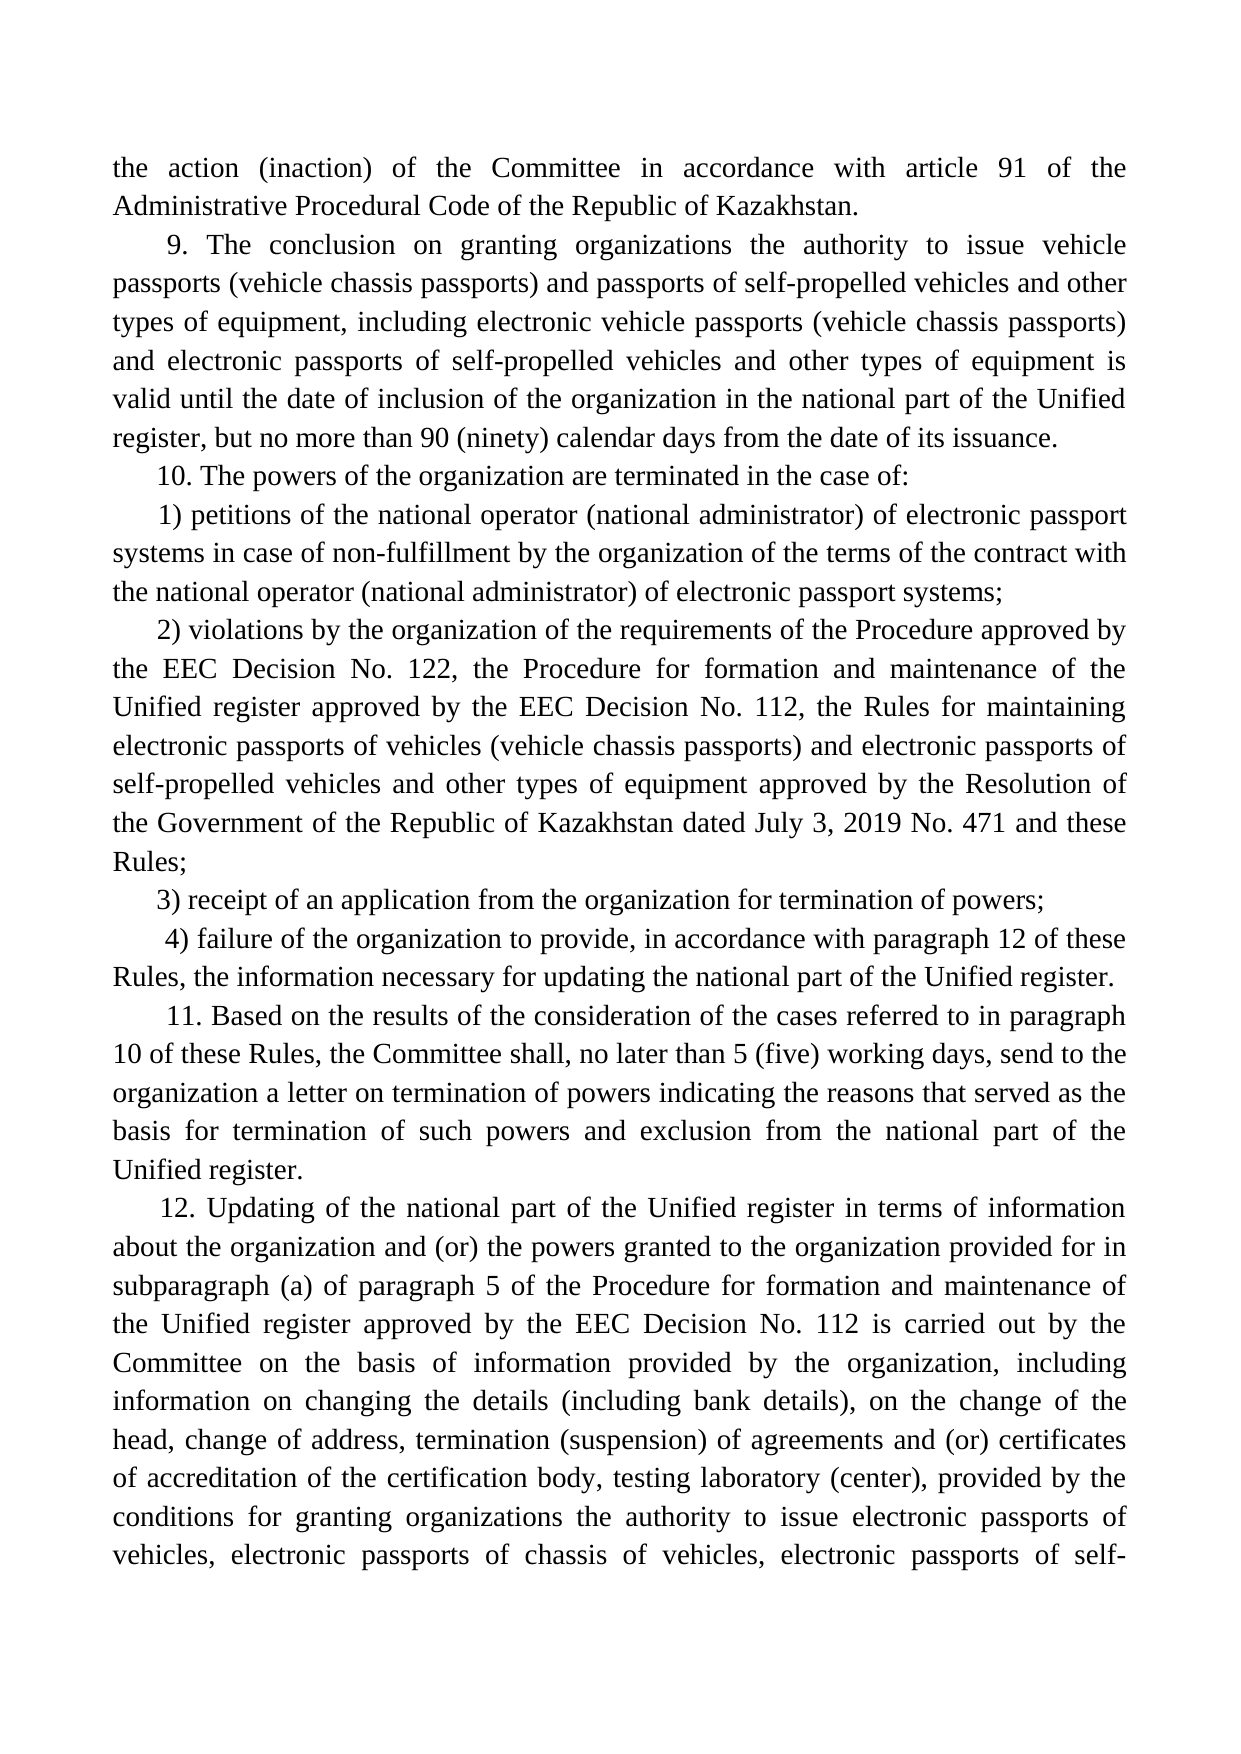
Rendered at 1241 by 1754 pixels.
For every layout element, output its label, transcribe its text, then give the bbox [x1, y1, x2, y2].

text 1) petitions of the national operator (national administrator) of electronic passport systems in case of non-fulfillment by the organization of the terms of the contract with the national operator (national administrator) of electronic passport systems; [112, 497, 1128, 607]
text 4) failure of the organization to provide, in accordance with paragraph 12 of these Rules, the information necessary for updating the national part of the Unified register. [112, 921, 1128, 993]
text 2) violations by the organization of the requirements of the Procedure approved by the EEC Decision No. 122, the Procedure for formation and maintenance of the Unified register approved by the EEC Decision No. 112, the Rules for maintaining electronic passports of vehicles (vehicle chassis passports) and electronic passports of self-propelled vehicles and other types of equipment approved by the Resolution of the Government of the Republic of Kazakhstan dated July 3, 2019 No. 471 and these Rules; [112, 612, 1128, 877]
text 9. The conclusion on granting organizations the authority to issue vehicle passports (vehicle chassis passports) and passports of self-propelled vehicles and other types of equipment, including electronic vehicle passports (vehicle chassis passports) and electronic passports of self-propelled vehicles and other types of equipment is valid until the date of inclusion of the organization in the national part of the Unified register, but no more than 90 (ninety) calendar days from the date of its issuance. [112, 227, 1128, 453]
text 10. The powers of the organization are terminated in the case of: [112, 458, 1128, 492]
text 11. Based on the results of the consideration of the cases referred to in paragraph 10 of these Rules, the Committee shall, no later than 5 (five) working days, send to the organization a letter on termination of powers indicating the reasons that served as the basis for termination of such powers and exclusion from the national part of the Unified register. [112, 998, 1128, 1186]
text 3) receipt of an application from the organization for termination of powers; [112, 882, 1128, 916]
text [112, 150, 1128, 222]
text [112, 1191, 1128, 1571]
